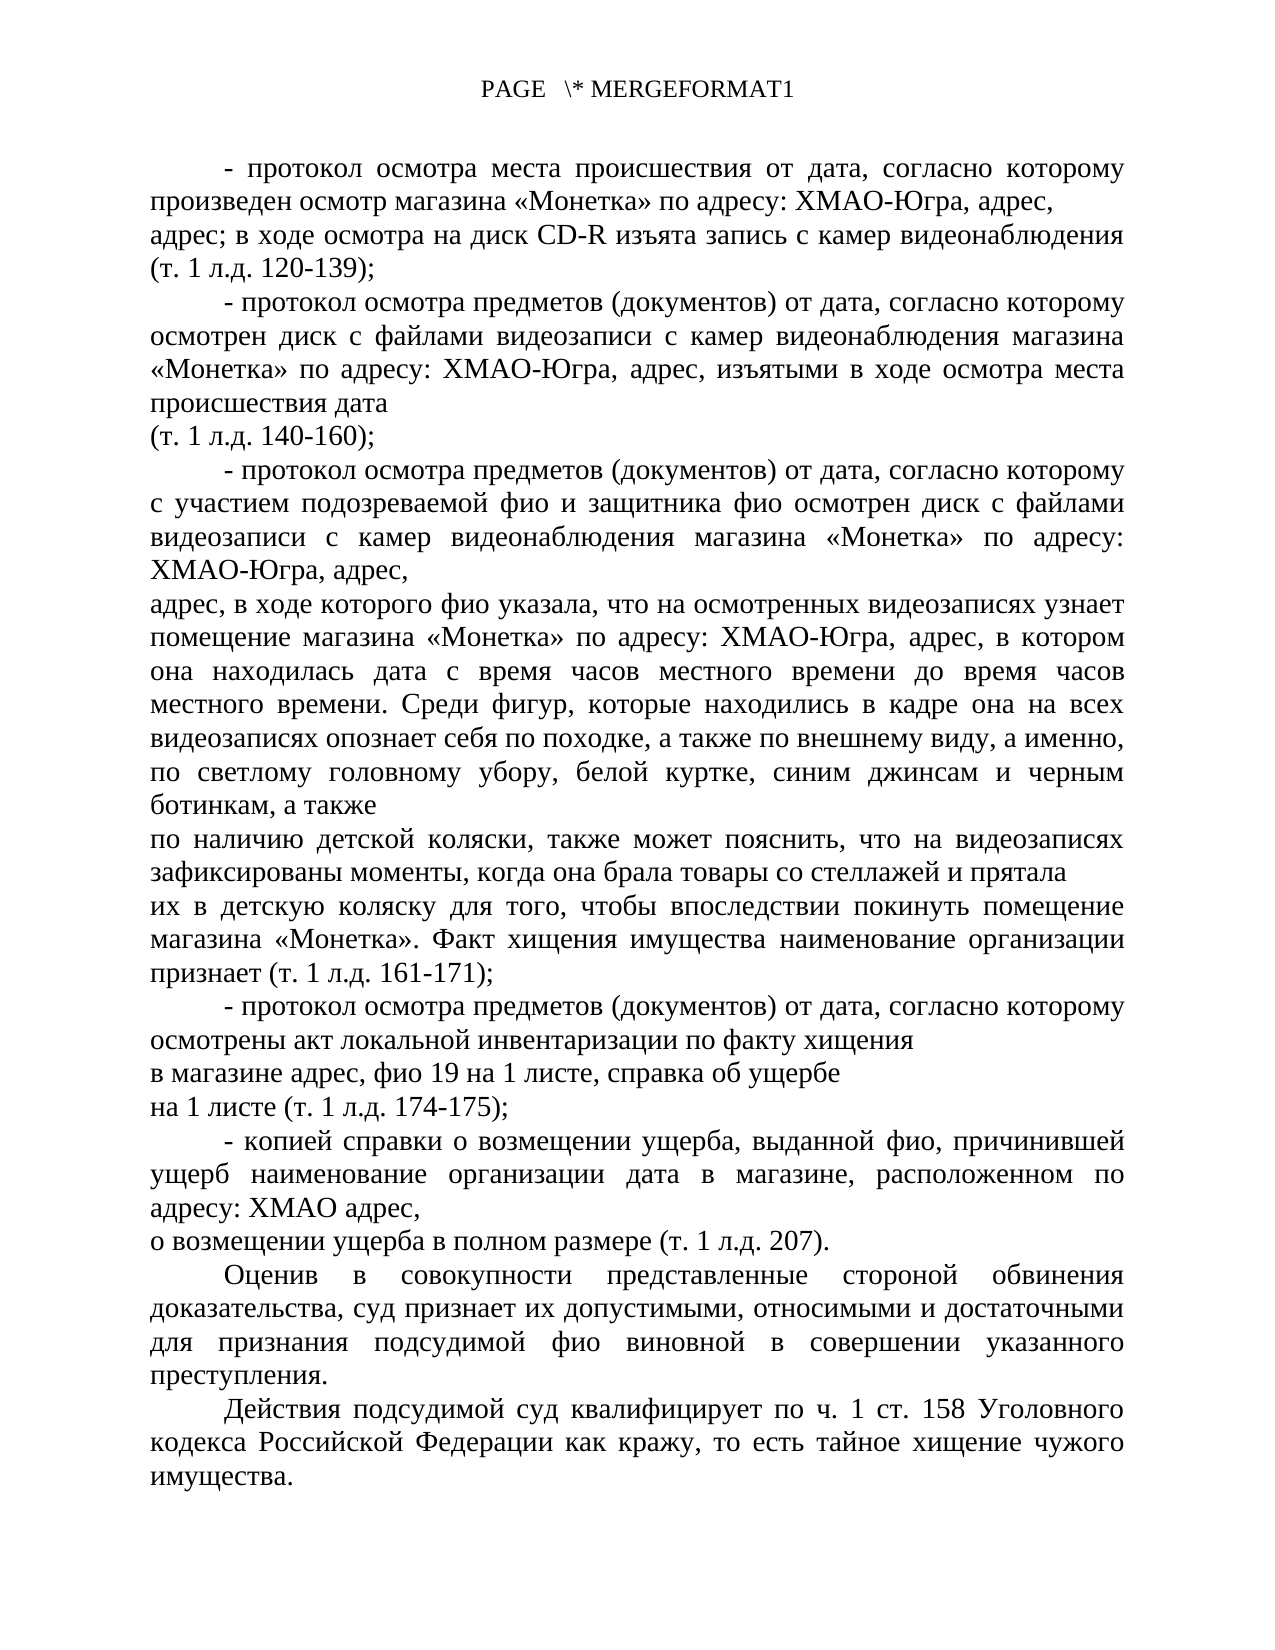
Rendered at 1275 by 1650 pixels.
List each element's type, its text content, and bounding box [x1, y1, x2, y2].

text Действия подсудимой суд квалифицирует по ч. 1 ст. 158 Уголовного кодекса Российской Федерации как кражу, то есть тайное хищение чужого имущества. [150, 1391, 1125, 1492]
text Оценив в совокупности представленные стороной обвинения доказательства, суд признает их допустимыми, относимыми и достаточными для признания подсудимой фио виновной в совершении указанного преступления. [150, 1257, 1125, 1391]
text - протокол осмотра предметов (документов) от дата, согласно которому осмотрен диск с файлами видеозаписи с камер видеонаблюдения магазина «Монетка» по адресу: ХМАО-Югра, адрес, изъятыми в ходе осмотра места происшествия дата (т. 1 л.д. 140-160); [150, 284, 1125, 452]
text - протокол осмотра предметов (документов) от дата, согласно которому осмотрены акт локальной инвентаризации по факту хищения в магазине адрес, фио 19 на 1 листе, справка об ущербе на 1 листе (т. 1 л.д. 174-175); [150, 988, 1125, 1123]
text - протокол осмотра места происшествия от дата, согласно которому произведен осмотр магазина «Монетка» по адресу: ХМАО-Югра, адрес, адрес; в ходе осмотра на диск CD-R изъята запись с камер видеонаблюдения (т. 1 л.д. 120-139); [150, 150, 1125, 284]
text - протокол осмотра предметов (документов) от дата, согласно которому с участием подозреваемой фио и защитника фио осмотрен диск с файлами видеозаписи с камер видеонаблюдения магазина «Монетка» по адресу: ХМАО-Югра, адрес, адрес, в ходе которого фио указала, что на осмотренных видеозаписях узнает помещение магазина «Монетка» по адресу: ХМАО-Югра, адрес, в котором она находилась дата с время часов местного времени до время часов местного времени. Среди фигур, которые находились в кадре она на всех видеозаписях опознает себя по походке, а также по внешнему виду, а именно, по светлому головному убору, белой куртке, синим джинсам и черным ботинкам, а также по наличию детской коляски, также может пояснить, что на видеозаписях зафиксированы моменты, когда она брала товары со стеллажей и прятала их в детскую коляску для того, чтобы впоследствии покинуть помещение магазина «Монетка». Факт хищения имущества наименование организации признает (т. 1 л.д. 161-171); [150, 452, 1125, 988]
text - копией справки о возмещении ущерба, выданной фио, причинившей ущерб наименование организации дата в магазине, расположенном по адресу: ХМАО адрес, о возмещении ущерба в полном размере (т. 1 л.д. 207). [150, 1123, 1125, 1257]
